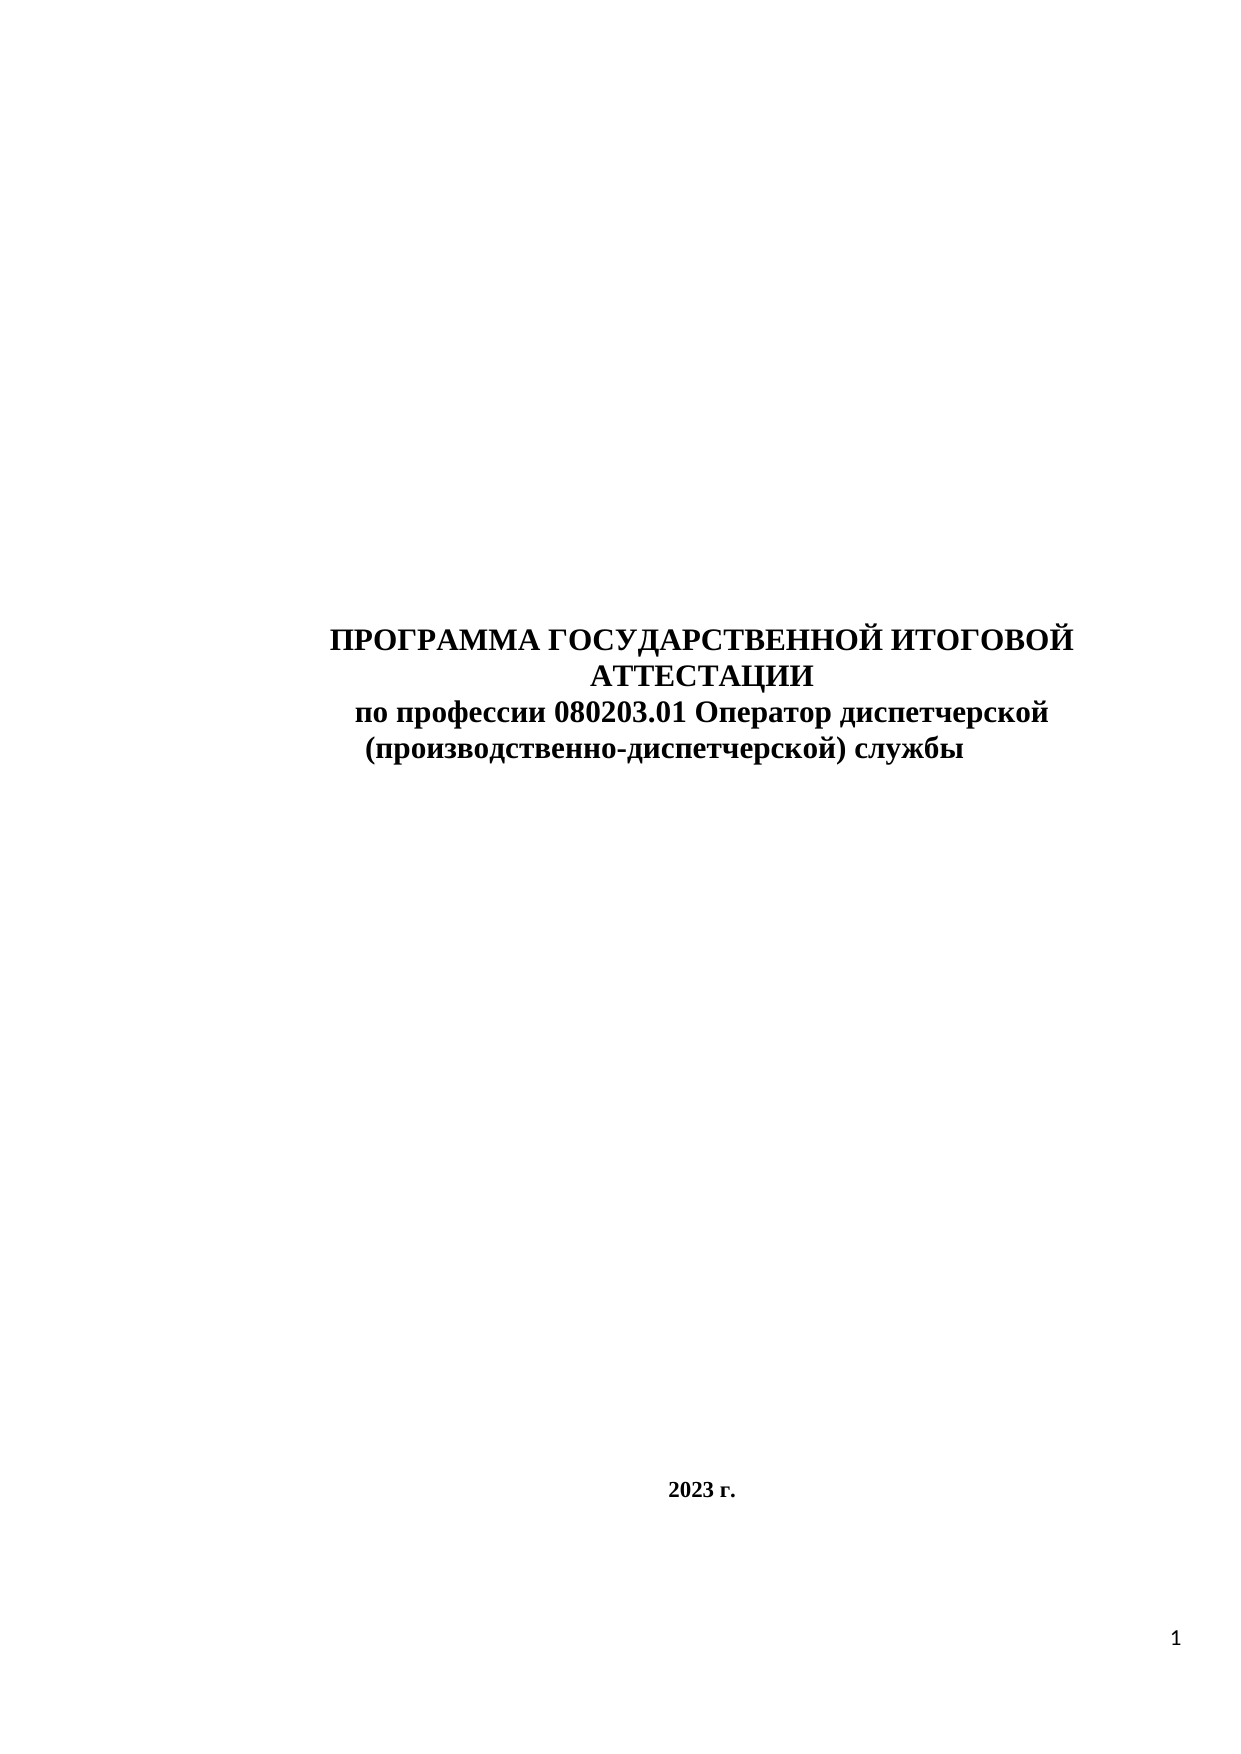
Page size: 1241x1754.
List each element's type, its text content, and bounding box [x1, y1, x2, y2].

text ПРОГРАММА ГОСУДАРСТВЕННОЙ ИТОГОВОЙ [148, 621, 1181, 657]
text 2023 г. [148, 1477, 1181, 1503]
text АТТЕСТАЦИИ [148, 657, 1181, 693]
text по профессии 080203.01 Оператор диспетчерской (производственно-диспетчерской) службы [148, 693, 1181, 765]
